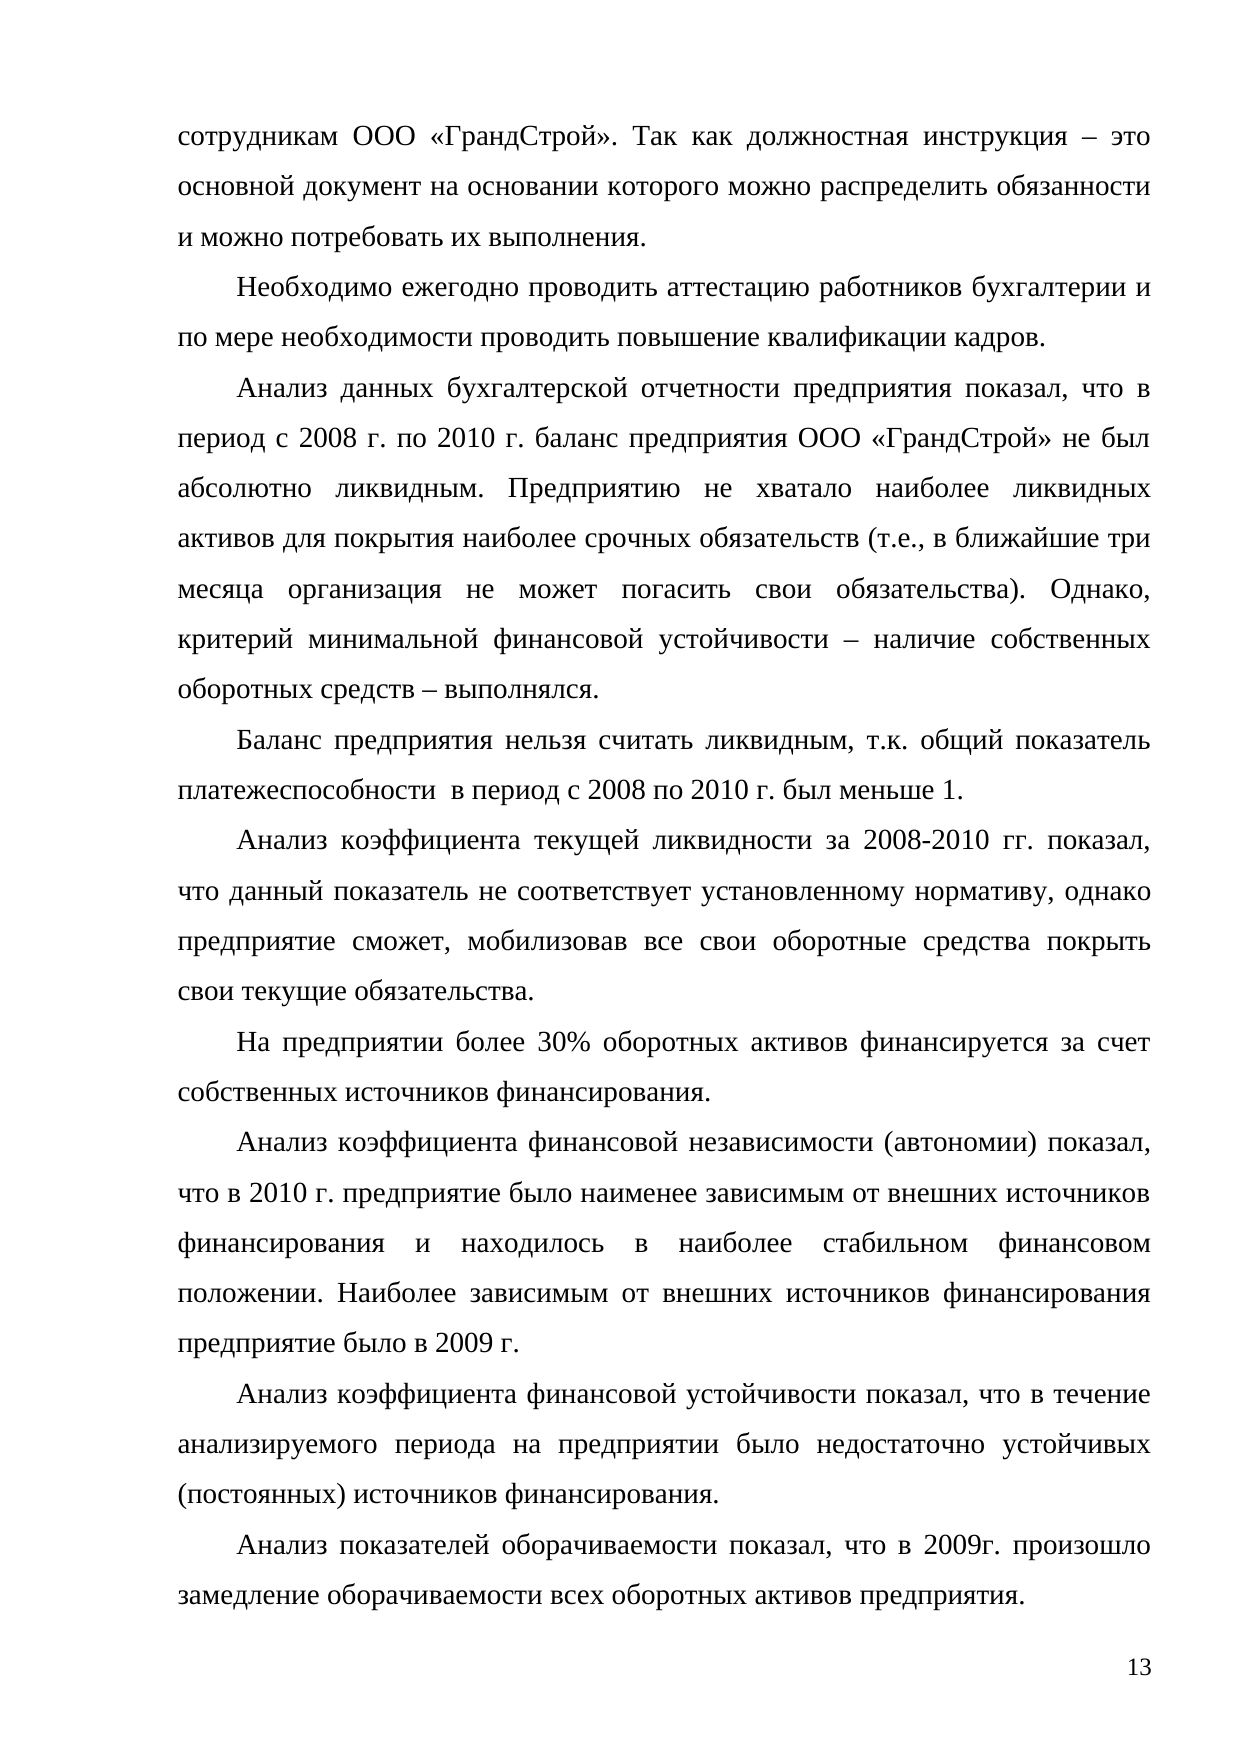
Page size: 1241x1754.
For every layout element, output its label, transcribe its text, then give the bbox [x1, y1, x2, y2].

text Анализ коэффициента текущей ликвидности за 2008-2010 гг. показал, что данный показатель не соответствует установленному нормативу, однако предприятие сможет, мобилизовав все свои оборотные средства покрыть свои текущие обязательства. [177, 822, 1152, 1007]
text Баланс предприятия нельзя считать ликвидным, т.к. общий показатель платежеспособности в период с 2008 по . был меньше 1. [177, 722, 1152, 806]
text Анализ показателей оборачиваемости показал, что в 2009г. произошло замедление оборачиваемости всех оборотных активов предприятия. [177, 1527, 1152, 1611]
text Анализ данных бухгалтерской отчетности предприятия показал, что в период с . по . баланс предприятия ООО «ГрандСтрой» не был абсолютно ликвидным. Предприятию не хватало наиболее ликвидных активов для покрытия наиболее срочных обязательств (т.е., в ближайшие три месяца организация не может погасить свои обязательства). Однако, критерий минимальной финансовой устойчивости – наличие собственных оборотных средств – выполнялся. [177, 370, 1152, 705]
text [177, 118, 1152, 252]
text Необходимо ежегодно проводить аттестацию работников бухгалтерии и по мере необходимости проводить повышение квалификации кадров. [177, 269, 1152, 353]
text На предприятии более 30% оборотных активов финансируется за счет собственных источников финансирования. [177, 1024, 1152, 1108]
text Анализ коэффициента финансовой независимости (автономии) показал, что в . предприятие было наименее зависимым от внешних источников финансирования и находилось в наиболее стабильном финансовом положении. Наиболее зависимым от внешних источников финансирования предприятие было в . [177, 1124, 1152, 1359]
text Анализ коэффициента финансовой устойчивости показал, что в течение анализируемого периода на предприятии было недостаточно устойчивых (постоянных) источников финансирования. [177, 1376, 1152, 1510]
